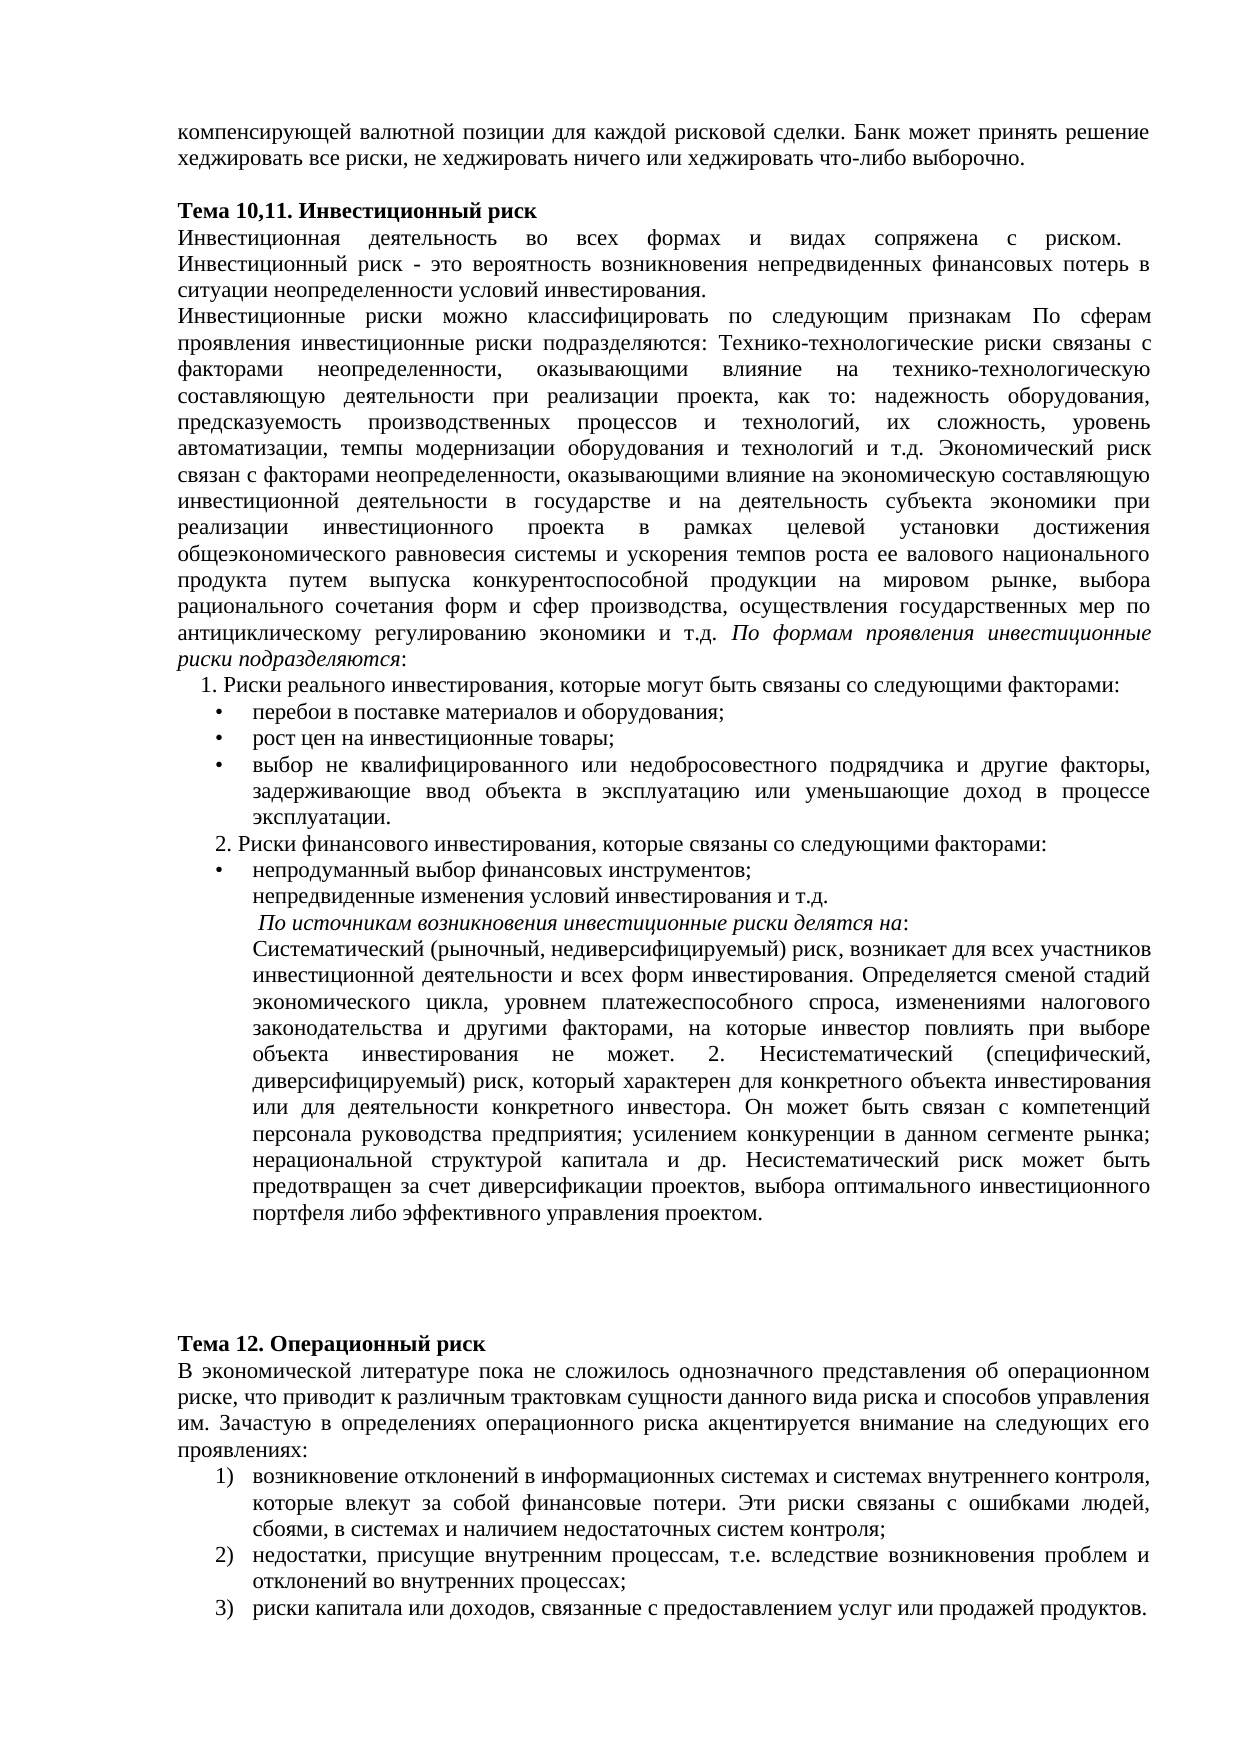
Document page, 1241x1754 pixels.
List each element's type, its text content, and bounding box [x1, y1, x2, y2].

text Тема 12. Операционный риск [177, 1330, 1152, 1357]
text Тема 10,11. Инвестиционный риск [177, 197, 1152, 223]
text 1. Риски реального инвестирования, которые могут быть связаны со следующими факторами: [177, 672, 1152, 698]
text Инвестиционная деятельность во всех формах и видах сопряжена с риском. Инвестиционный риск - это вероятность возникновения непредвиденных финансовых потерь в ситуации неопределенности условий инвестирования. [177, 223, 1152, 303]
list возникновение отклонений в информационных системах и системах внутреннего контроля, которые влекут за собой финансовые потери. Эти риски связаны с ошибками людей, сбоями, в системах и наличием недостаточных систем контроля; [215, 1462, 1152, 1541]
text непредвиденные изменения условий инвестирования и т.д. [252, 882, 1152, 909]
text 2. Риски финансового инвестирования, которые связаны со следующими факторами: [215, 830, 1152, 856]
text Систематический (рыночный, недиверсифицируемый) риск, возникает для всех участников инвестиционной деятельности и всех форм инвестирования. Определяется сменой стадий экономического цикла, уровнем платежеспособного спроса, изменениями налогового законодательства и другими факторами, на которые инвестор повлиять при выборе объекта инвестирования не может. 2. Несистематический (специфический, диверсифицируемый) риск, который характерен для конкретного объекта инвестирования или для деятельности конкретного инвестора. Он может быть связан с компетенций персонала руководства предприятия; усилением конкуренции в данном сегменте рынка; нерациональной структурой капитала и др. Несистематический риск может быть предотвращен за счет диверсификации проектов, выбора оптимального инвестиционного портфеля либо эффективного управления проектом. [252, 935, 1152, 1225]
text Инвестиционные риски можно классифицировать по следующим признакам По сферам проявления инвестиционные риски подразделяются: Технико-технологические риски связаны с факторами неопределенности, оказывающими влияние на технико-технологическую составляющую деятельности при реализации проекта, как то: надежность оборудования, предсказуемость производственных процессов и технологий, их сложность, уровень автоматизации, темпы модернизации оборудования и технологий и т.д. Экономический риск связан с факторами неопределенности, оказывающими влияние на экономическую составляющую инвестиционной деятельности в государстве и на деятельность субъекта экономики при реализации инвестиционного проекта в рамках целевой установки достижения общеэкономического равновесия системы и ускорения темпов роста ее валового национального продукта путем выпуска конкурентоспособной продукции на мировом рынке, выбора рационального сочетания форм и сфер производства, осуществления государственных мер по антициклическому регулированию экономики и т.д. По формам проявления инвестиционные риски подразделяются: [177, 303, 1152, 672]
list выбор не квалифицированного или недобросовестного подрядчика и другие факторы, задерживающие ввод объекта в эксплуатацию или уменьшающие доход в процессе эксплуатации. [215, 751, 1152, 830]
list риски капитала или доходов, связанные с предоставлением услуг или продажей продуктов. [215, 1594, 1152, 1620]
list непродуманный выбор финансовых инструментов; [215, 856, 1152, 882]
list перебои в поставке материалов и оборудования; [215, 698, 1152, 724]
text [177, 118, 1152, 171]
list рост цен на инвестиционные товары; [215, 724, 1152, 751]
text По источникам возникновения инвестиционные риски делятся на: [252, 909, 1152, 935]
list недостатки, присущие внутренним процессам, т.е. вследствие возникновения проблем и отклонений во внутренних процессах; [215, 1541, 1152, 1594]
text В экономической литературе пока не сложилось однозначного представления об операционном риске, что приводит к различным трактовкам сущности данного вида риска и способов управления им. Зачастую в определениях операционного риска акцентируется внимание на следующих его проявлениях: [177, 1357, 1152, 1462]
